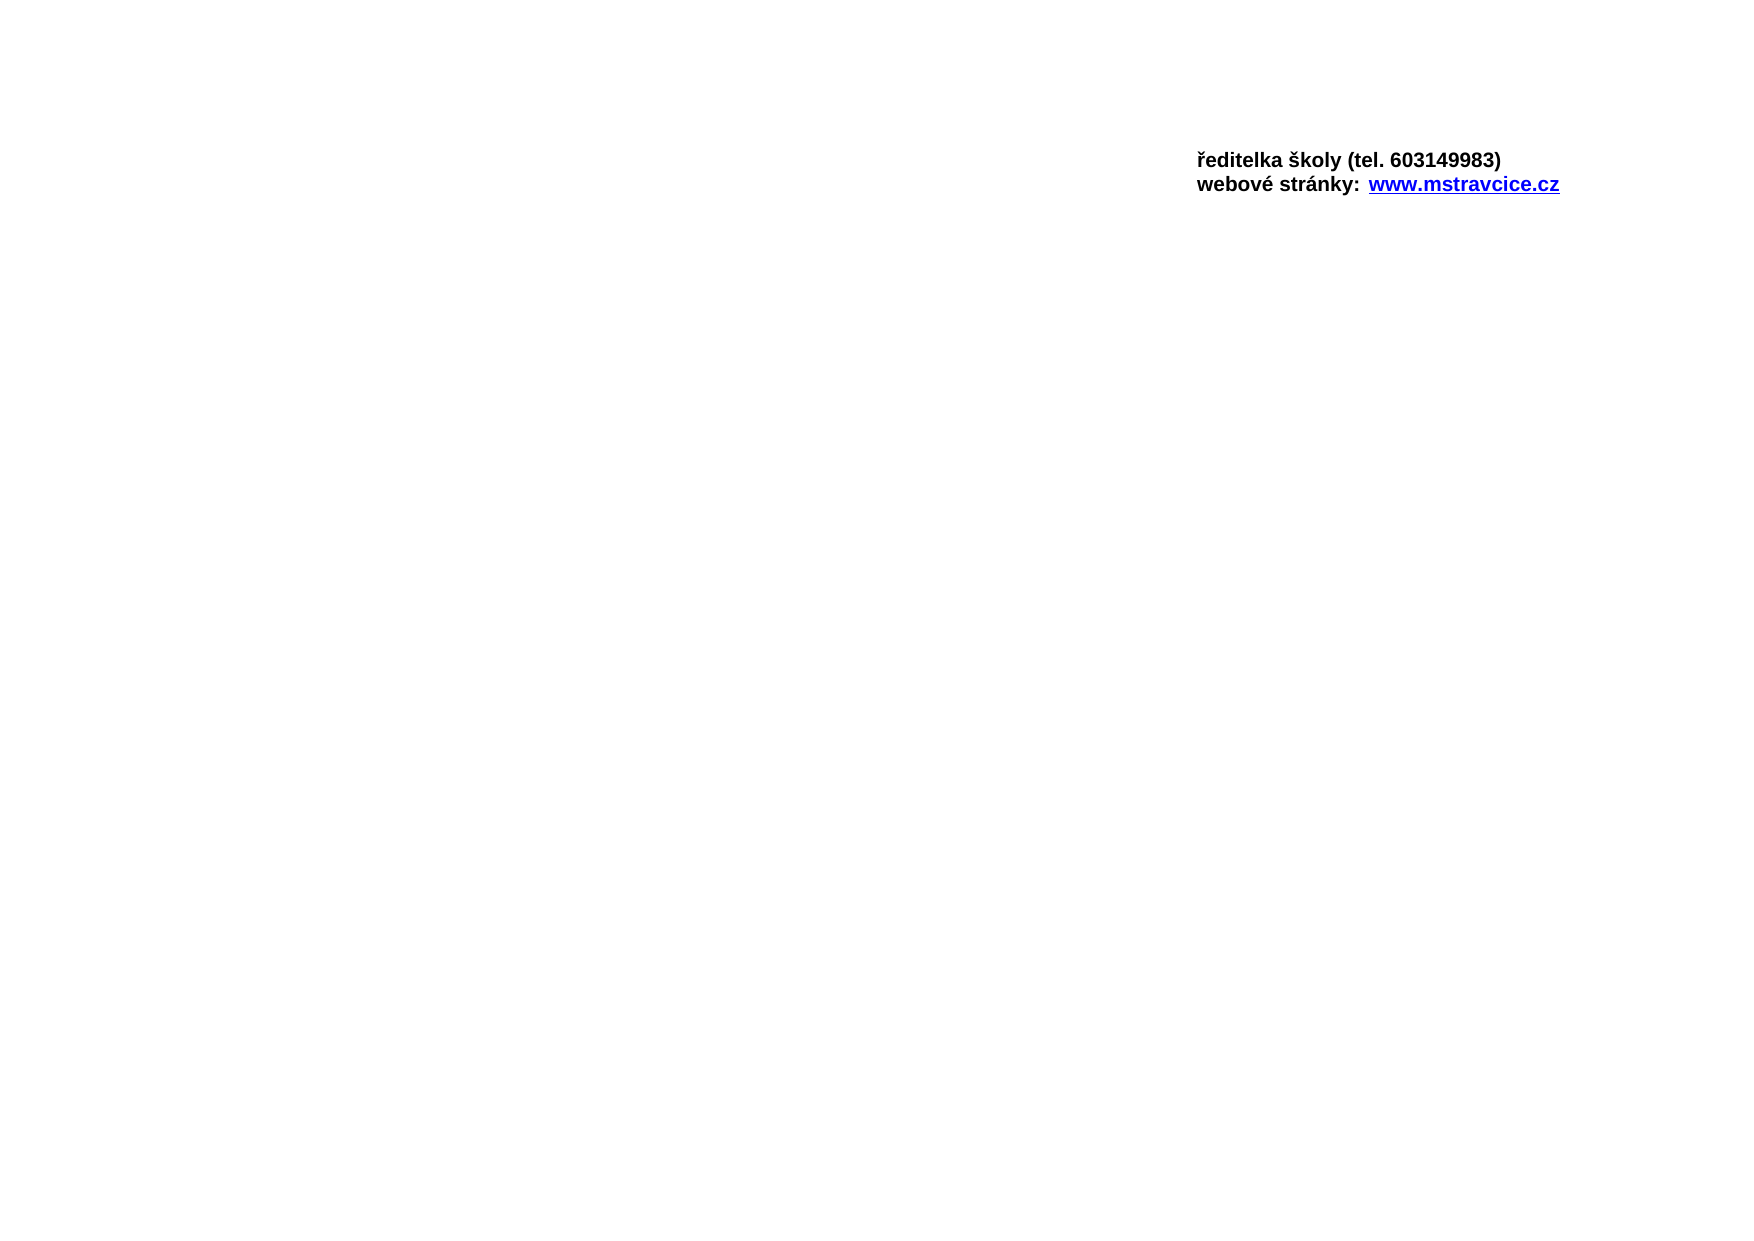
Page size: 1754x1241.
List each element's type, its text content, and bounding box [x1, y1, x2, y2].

text ředitelka školy (tel. 603149983) [148, 148, 1606, 172]
text webové stránky: www.mstravcice.cz [148, 172, 1606, 196]
